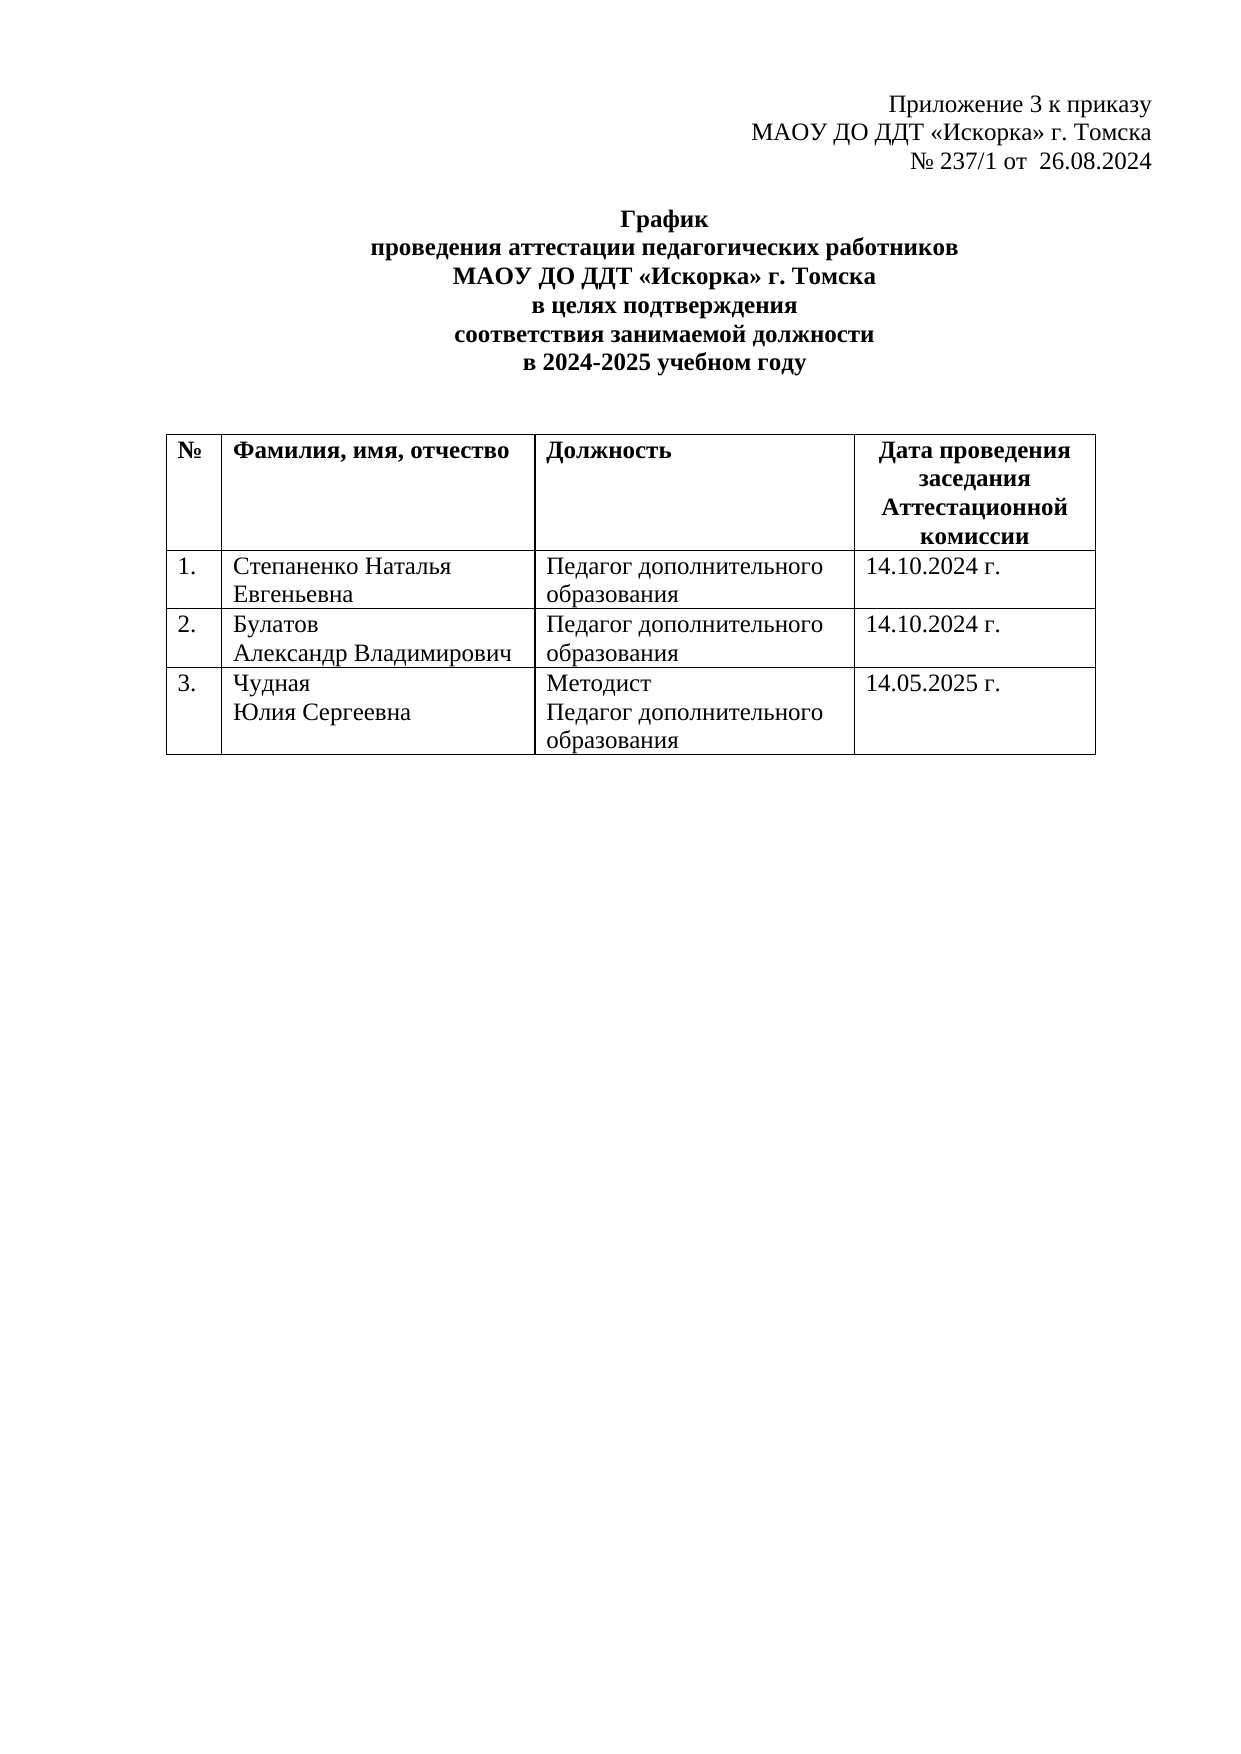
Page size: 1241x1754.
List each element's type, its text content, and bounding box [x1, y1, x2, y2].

table_cell Булатов Александр Владимирович [222, 609, 534, 667]
table_header № [167, 435, 221, 550]
table_cell [167, 668, 221, 754]
table_cell Педагог дополнительного образования [536, 609, 854, 667]
table_cell Педагог дополнительного образования [536, 551, 854, 608]
text МАОУ ДО ДДТ «Искорка» г. Томска [177, 117, 1152, 146]
table_cell [167, 551, 221, 608]
table_cell Чудная Юлия Сергеевна [222, 668, 534, 754]
text соответствия занимаемой должности [177, 319, 1152, 347]
table_cell 14.10.2024 г. [855, 551, 1095, 608]
text Приложение 3 к приказу [177, 89, 1152, 117]
text в 2024-2025 учебном году [177, 347, 1152, 376]
table_header Фамилия, имя, отчество [222, 435, 534, 550]
table_header Дата проведения заседания Аттестационной комиссии [855, 435, 1095, 550]
text График [177, 204, 1152, 232]
text № 237/1 от 26.08.2024 [177, 146, 1152, 175]
table_cell Методист Педагог дополнительного образования [536, 668, 854, 754]
text в целях подтверждения [177, 290, 1152, 319]
table_cell [167, 609, 221, 667]
table_header Должность [536, 435, 854, 550]
table_cell Степаненко Наталья Евгеньевна [222, 551, 534, 608]
table_cell 14.10.2024 г. [855, 609, 1095, 667]
text МАОУ ДО ДДТ «Искорка» г. Томска [177, 261, 1152, 290]
table_cell 14.05.2025 г. [855, 668, 1095, 754]
text проведения аттестации педагогических работников [177, 232, 1152, 261]
